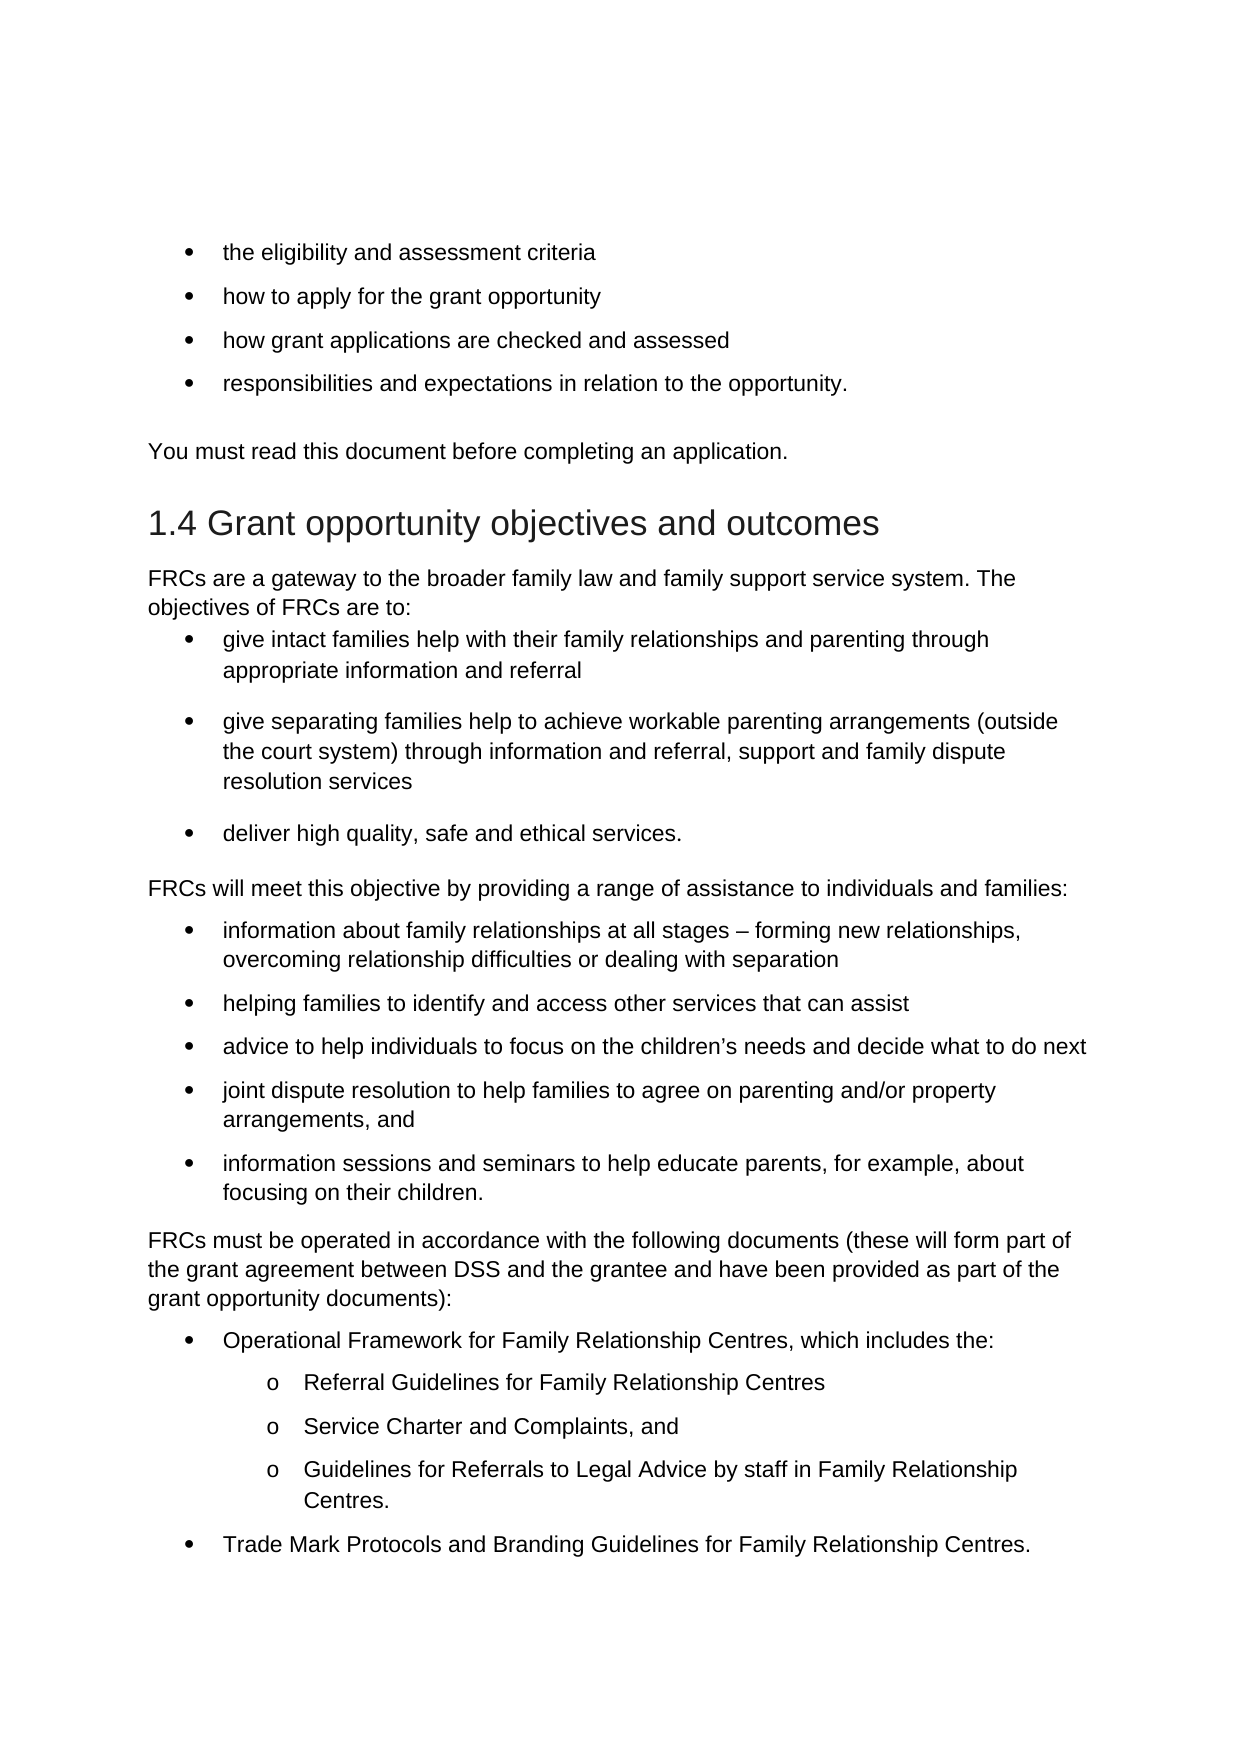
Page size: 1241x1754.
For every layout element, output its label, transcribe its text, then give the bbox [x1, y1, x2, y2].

text FRCs must be operated in accordance with the following documents (these will form part of the grant agreement between DSS and the grantee and have been provided as part of the grant opportunity documents): [148, 1224, 1092, 1312]
list responsibilities and expectations in relation to the opportunity. [185, 367, 1092, 397]
list information sessions and seminars to help educate parents, for example, about focusing on their children. [185, 1147, 1092, 1206]
list advice to help individuals to focus on the children’s needs and decide what to do next [185, 1031, 1092, 1060]
list give separating families help to achieve workable parenting arrangements (outside the court system) through information and referral, support and family dispute resolution services [185, 708, 1092, 794]
list Trade Mark Protocols and Branding Guidelines for Family Relationship Centres. [185, 1528, 1092, 1558]
list Guidelines for Referrals to Legal Advice by staff in Family Relationship Centres. [266, 1456, 1092, 1514]
text FRCs are a gateway to the broader family law and family support service system. The objectives of FRCs are to: [148, 562, 1092, 620]
list Operational Framework for Family Relationship Centres, which includes the: [185, 1324, 1092, 1353]
list deliver high quality, safe and ethical services. [185, 819, 1092, 847]
list information about family relationships at all stages – forming new relationships, overcoming relationship difficulties or dealing with separation [185, 914, 1092, 972]
list give intact families help with their family relationships and parenting through appropriate information and referral [185, 626, 1092, 683]
list joint dispute resolution to help families to agree on parenting and/or property arrangements, and [185, 1074, 1092, 1133]
text FRCs will meet this objective by providing a range of assistance to individuals and families: [148, 872, 1092, 901]
list the eligibility and assessment criteria [185, 236, 1092, 265]
list Referral Guidelines for Family Relationship Centres [266, 1368, 1092, 1397]
list helping families to identify and access other services that can assist [185, 987, 1092, 1016]
list how to apply for the grant opportunity [185, 280, 1092, 309]
list Service Charter and Complaints, and [266, 1412, 1092, 1441]
subtitle Grant opportunity objectives and outcomes [148, 501, 1092, 543]
list how grant applications are checked and assessed [185, 324, 1092, 353]
text You must read this document before completing an application. [148, 438, 1092, 464]
